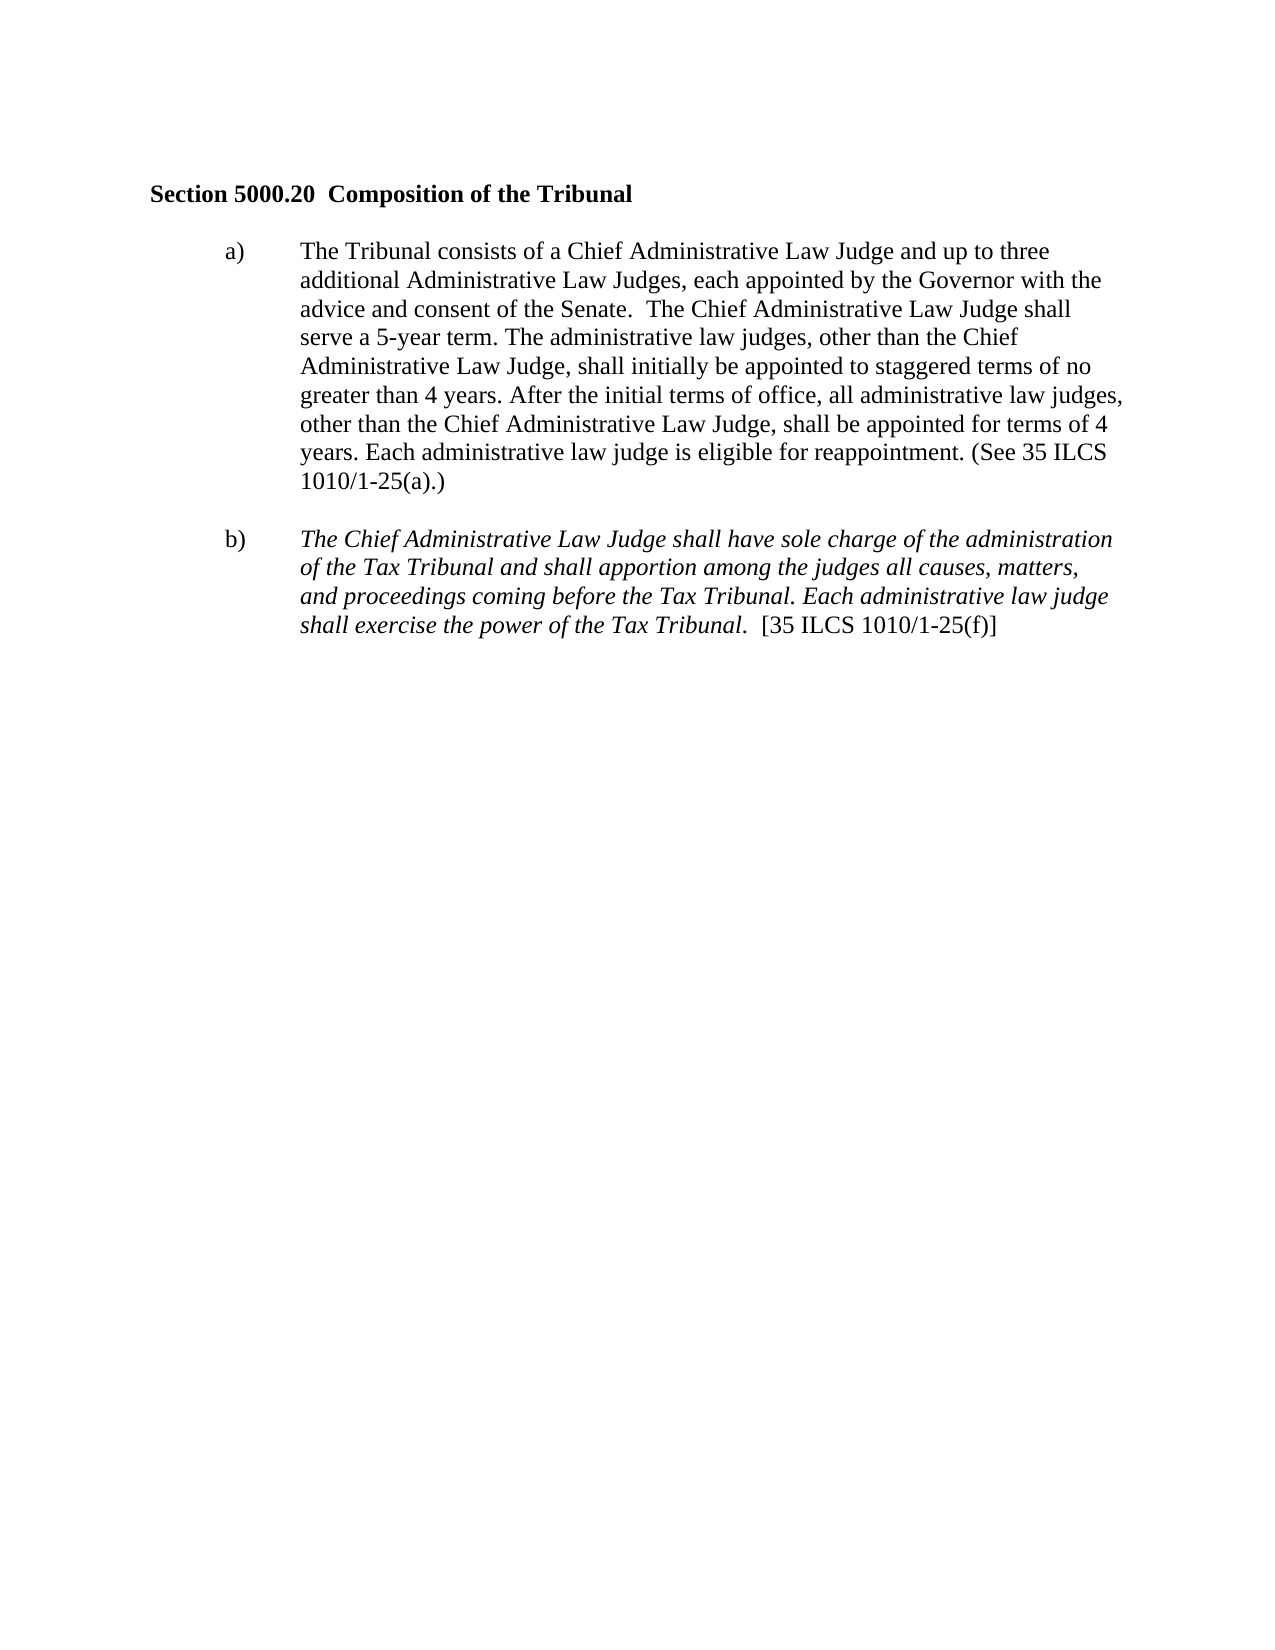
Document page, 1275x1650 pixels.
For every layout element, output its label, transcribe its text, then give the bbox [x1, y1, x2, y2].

text Section 5000.20 Composition of the Tribunal [150, 179, 1125, 207]
text a) The Tribunal consists of a Chief Administrative Law Judge and up to three additional Administrative Law Judges, each appointed by the Governor with the advice and consent of the Senate. The Chief Administrative Law Judge shall serve a 5-year term. The administrative law judges, other than the Chief Administrative Law Judge, shall initially be appointed to staggered terms of no greater than 4 years. After the initial terms of office, all administrative law judges, other than the Chief Administrative Law Judge, shall be appointed for terms of 4 years. Each administrative law judge is eligible for reappointment. (See 35 ILCS 1010/1-25(a).) [225, 236, 1125, 495]
text b) The Chief Administrative Law Judge shall have sole charge of the administration of the Tax Tribunal and shall apportion among the judges all causes, matters, and proceedings coming before the Tax Tribunal. Each administrative law judge shall exercise the power of the Tax Tribunal. [35 ILCS 1010/1-25(f)] [225, 524, 1125, 639]
